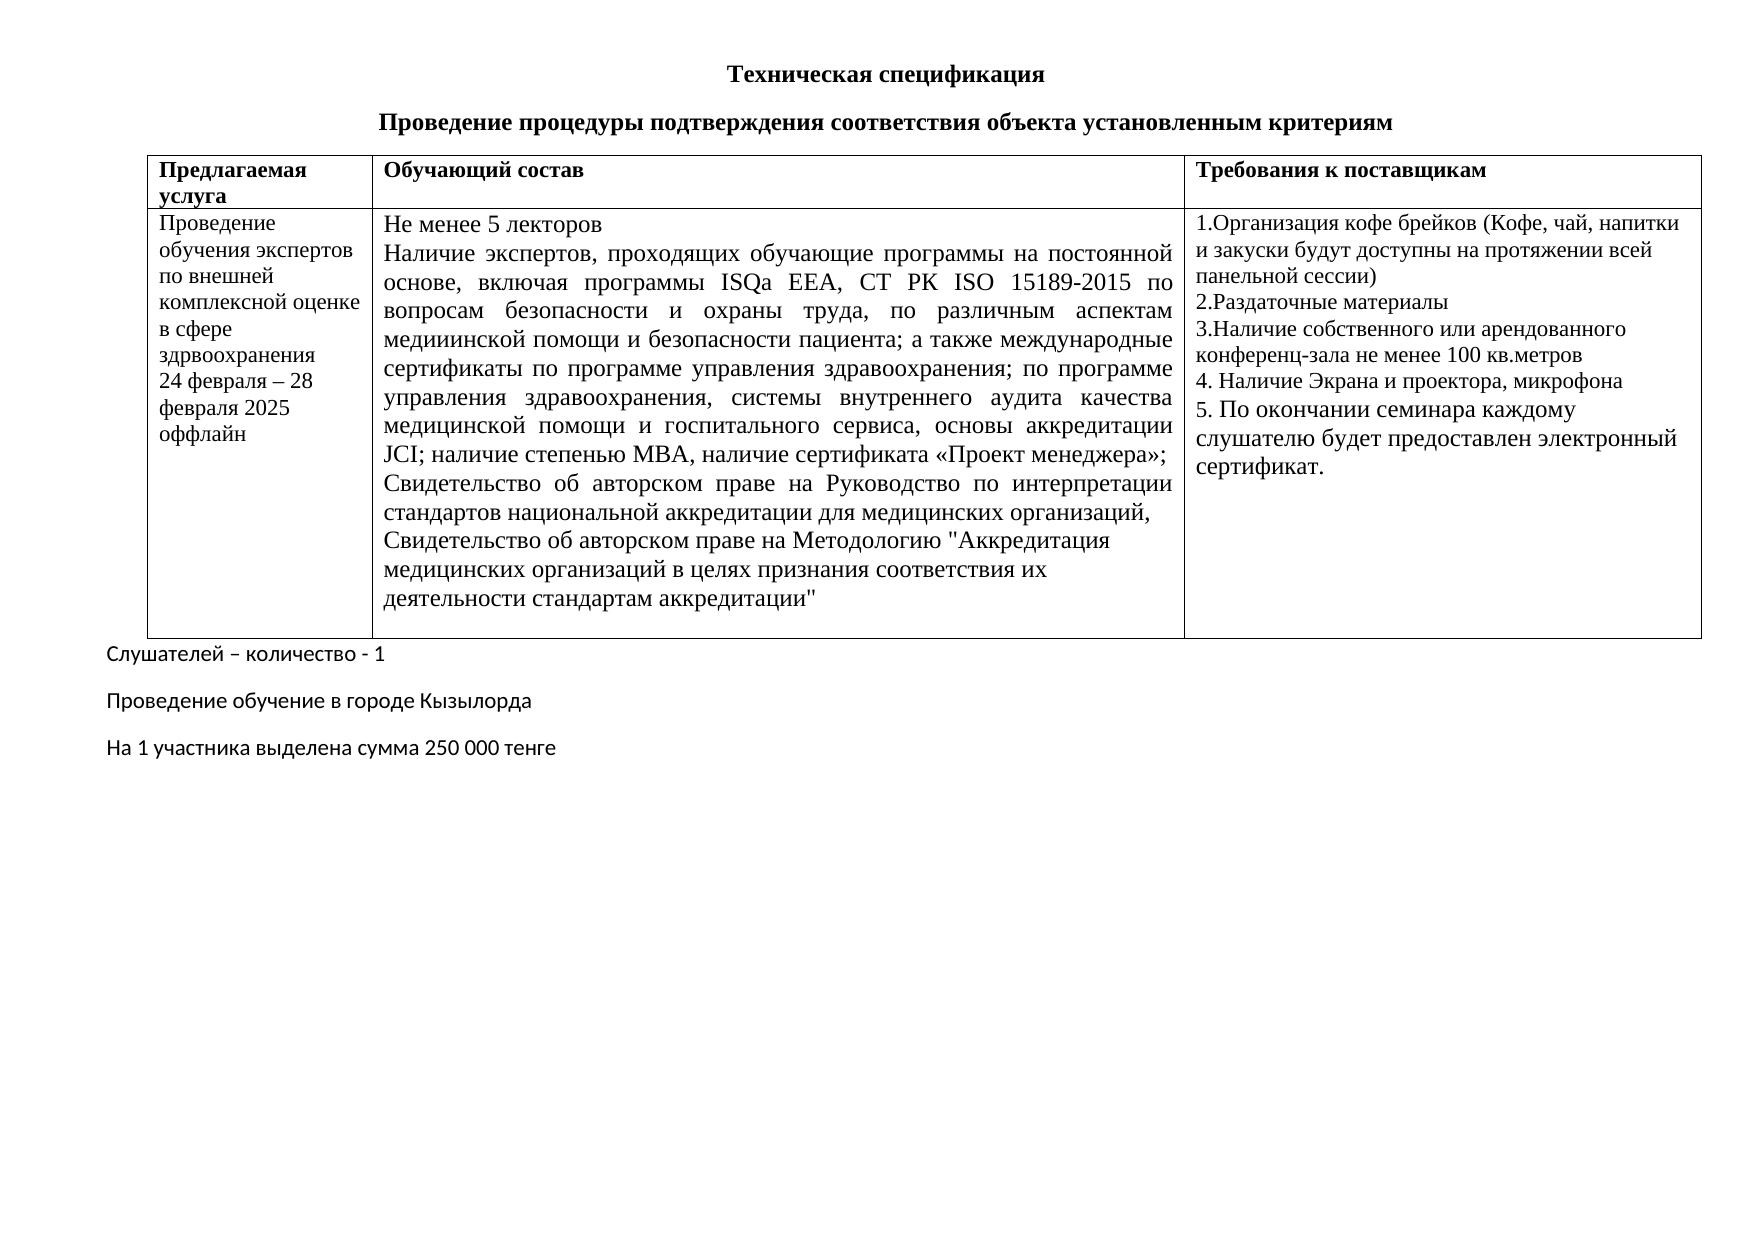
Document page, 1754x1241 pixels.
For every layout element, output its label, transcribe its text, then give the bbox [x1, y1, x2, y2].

table_cell Не менее 5 лекторов Наличие экспертов, проходящих обучающие программы на постоянной основе, включая программы ISQa EEA, СТ РК ISO 15189-2015 по вопросам безопасности и охраны труда, по различным аспектам медииинской помощи и безопасности пациента; а также международные сертификаты по программе управления здравоохранения; по программе управления здравоохранения, системы внутреннего аудита качества медицинской помощи и госпитального сервиса, основы аккредитации JCI; наличие степенью MBA, наличие сертификата «Проект менеджера»; Свидетельство об авторском праве на Руководство по интерпретации стандартов национальной аккредитации для медицинских организаций, Свидетельство об авторском праве на Методологию "Аккредитация медицинских организаций в целях признания соответствия их деятельности стандартам аккредитации" [373, 209, 1184, 638]
text На 1 участника выделена сумма 250 000 тенге [106, 733, 1665, 761]
table_header Требования к поставщикам [1185, 156, 1701, 208]
table_cell Проведение обучения экспертов по внешней комплексной оценке в сфере здрвоохранения 24 февраля – 28 февраля 2025 оффлайн [148, 209, 372, 638]
text Техническая спецификация [106, 59, 1665, 88]
text Слушателей – количество - 1 [106, 639, 1665, 667]
text Проведение процедуры подтверждения соответствия объекта установленным критериям [106, 107, 1665, 136]
text Проведение обучение в городе Кызылорда [106, 686, 1665, 714]
table_header Обучающий состав [373, 156, 1184, 208]
table_header Предлагаемая услуга [148, 156, 372, 208]
table_cell 1.Организация кофе брейков (Кофе, чай, напитки и закуски будут доступны на протяжении всей панельной сессии) 2.Раздаточные материалы 3.Наличие собственного или арендованного конференц-зала не менее 100 кв.метров 4. Наличие Экрана и проектора, микрофона 5. По окончании семинара каждому слушателю будет предоставлен электронный сертификат. [1185, 209, 1701, 638]
